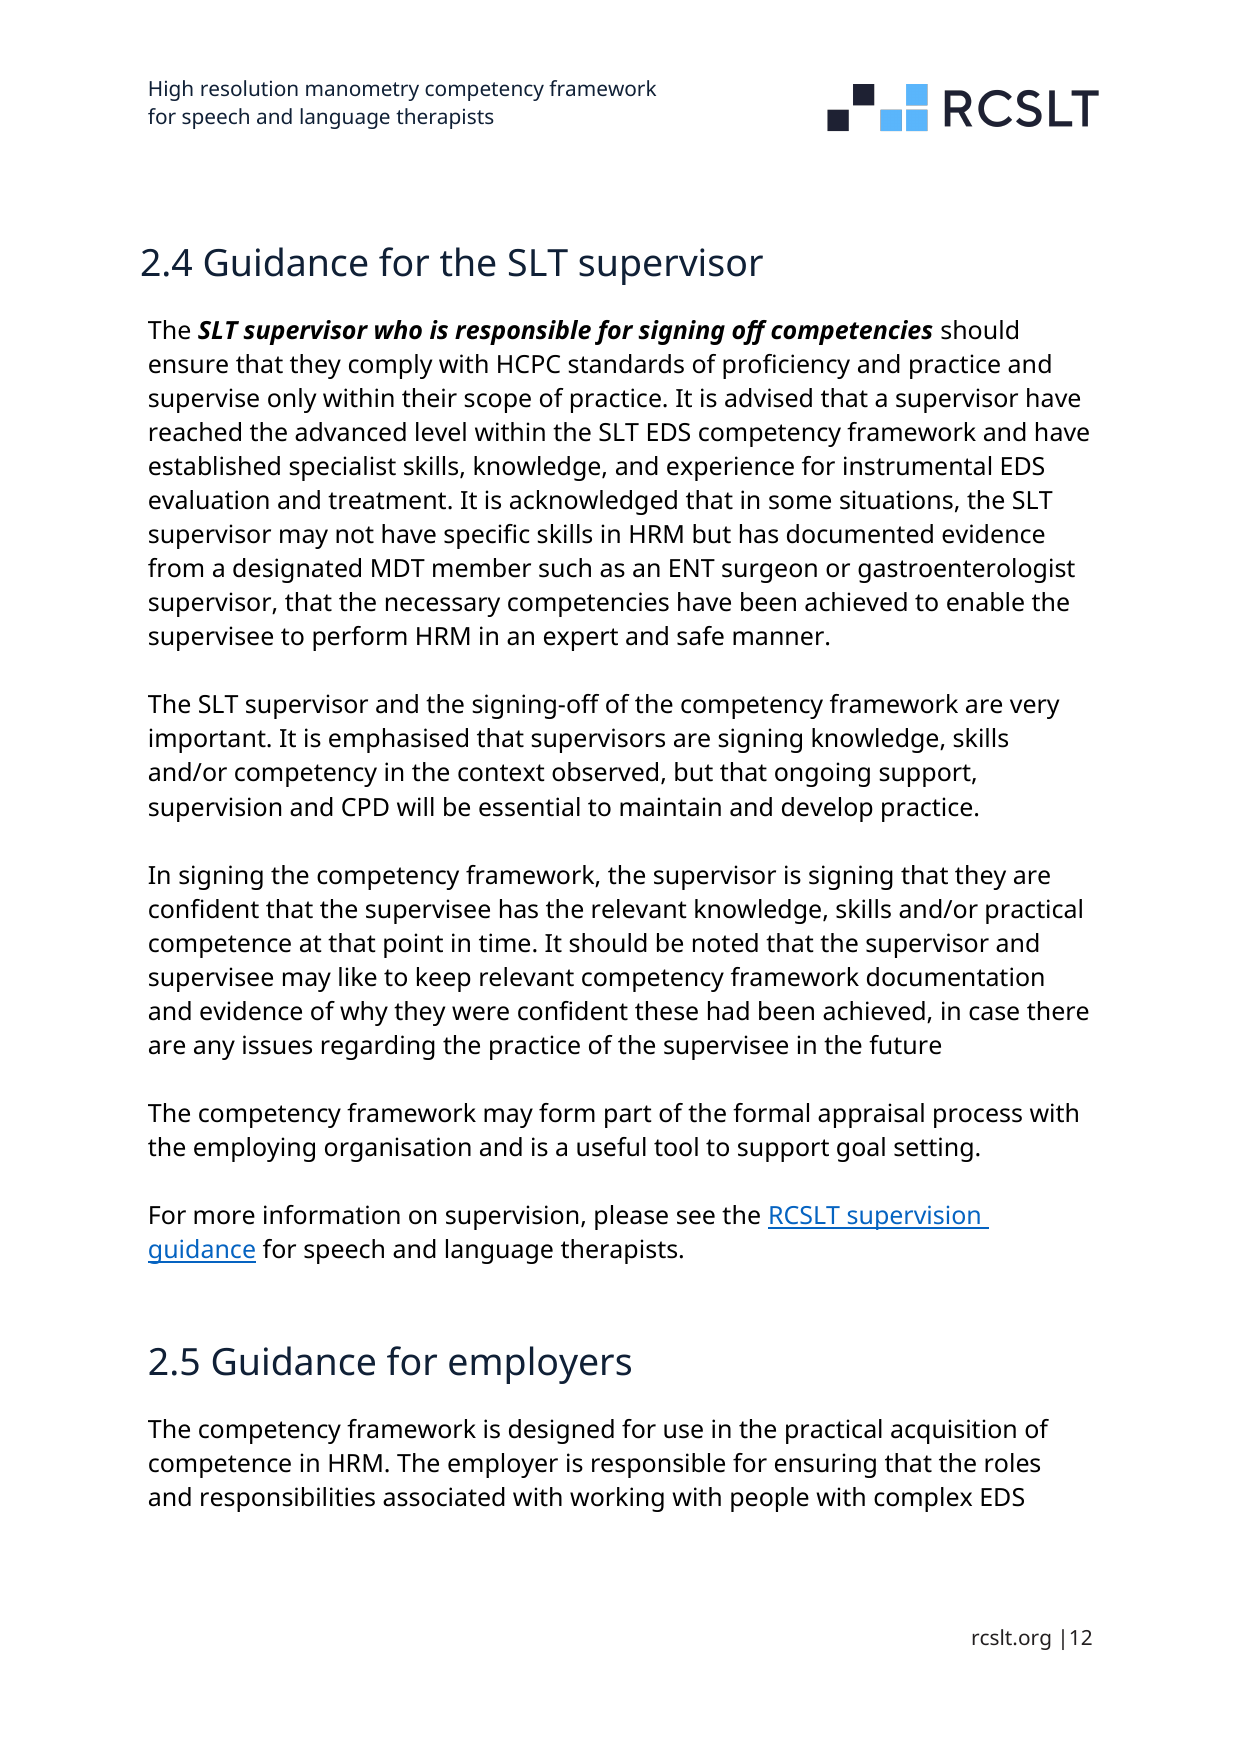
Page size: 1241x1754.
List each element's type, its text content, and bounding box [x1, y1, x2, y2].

text The competency framework may form part of the formal appraisal process with the employing organisation and is a useful tool to support goal setting. [148, 1096, 1092, 1164]
text The SLT supervisor and the signing-off of the competency framework are very important. It is emphasised that supervisors are signing knowledge, skills and/or competency in the context observed, but that ongoing support, supervision and CPD will be essential to maintain and develop practice. [148, 687, 1092, 823]
text The SLT supervisor who is responsible for signing off competencies should ensure that they comply with HCPC standards of proficiency and practice and supervise only within their scope of practice. It is advised that a supervisor have reached the advanced level within the SLT EDS competency framework and have established specialist skills, knowledge, and experience for instrumental EDS evaluation and treatment. It is acknowledged that in some situations, the SLT supervisor may not have specific skills in HRM but has documented evidence from a designated MDT member such as an ENT surgeon or gastroenterologist supervisor, that the necessary competencies have been achieved to enable the supervisee to perform HRM in an expert and safe manner. [148, 312, 1092, 653]
picture [812, 72, 1109, 142]
subtitle 2.5 Guidance for employers [148, 1336, 1092, 1387]
subtitle 2.4 Guidance for the SLT supervisor [140, 236, 1092, 287]
text In signing the competency framework, the supervisor is signing that they are confident that the supervisee has the relevant knowledge, skills and/or practical competence at that point in time. It should be noted that the supervisor and supervisee may like to keep relevant competency framework documentation and evidence of why they were confident these had been achieved, in case there are any issues regarding the practice of the supervisee in the future [148, 857, 1092, 1062]
text For more information on supervision, please see the RCSLT supervision guidance for speech and language therapists. [148, 1198, 1092, 1266]
